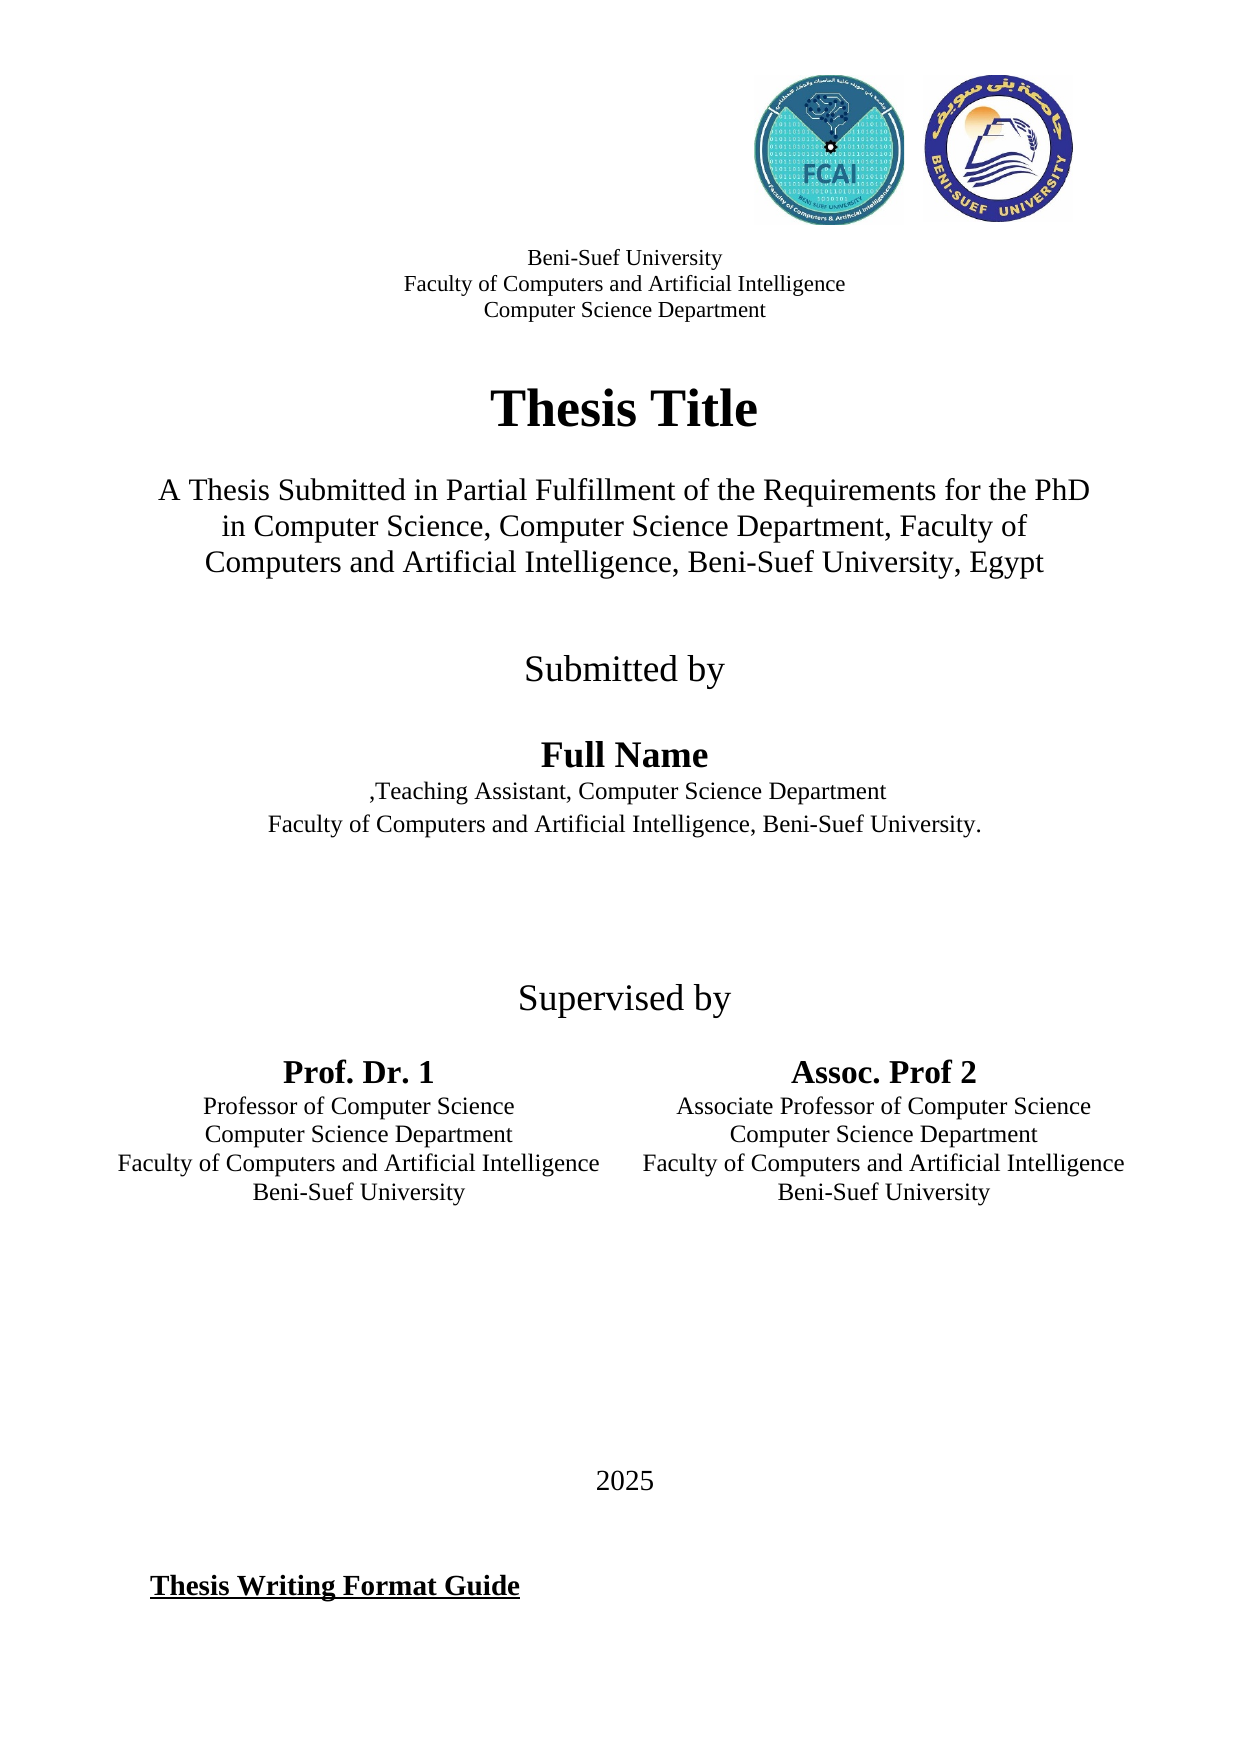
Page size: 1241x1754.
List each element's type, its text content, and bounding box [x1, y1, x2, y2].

text Thesis Writing Format Guide [150, 1568, 1099, 1602]
picture [754, 75, 905, 225]
text Beni-Suef University [150, 244, 1099, 270]
text Computer Science Department [150, 297, 1099, 323]
picture [923, 75, 1074, 222]
text A Thesis Submitted in Partial Fulfillment of the Requirements for the PhD in Computer Science, Computer Science Department, Faculty of Computers and Artificial Intelligence, Beni-Suef University, Egypt [150, 471, 1099, 579]
text Full Name [150, 733, 1099, 776]
text Faculty of Computers and Artificial Intelligence [150, 270, 1099, 297]
table_header Prof. Dr. 1 Professor of Computer Science Computer Science Department Faculty of Computers and Artificial Intelligence Beni-Suef University [100, 1053, 618, 1261]
table_header Assoc. Prof 2 Associate Professor of Computer Science Computer Science Department Faculty of Computers and Artificial Intelligence Beni-Suef University [618, 1053, 1150, 1261]
list Faculty of Computers and Artificial Intelligence, Beni-Suef University. [150, 809, 1099, 837]
text Thesis Title [150, 376, 1099, 438]
text 2025 [150, 1463, 1099, 1496]
list Teaching Assistant, Computer Science Department, [150, 776, 1099, 804]
text Submitted by [150, 646, 1099, 689]
text Supervised by [150, 976, 1099, 1019]
